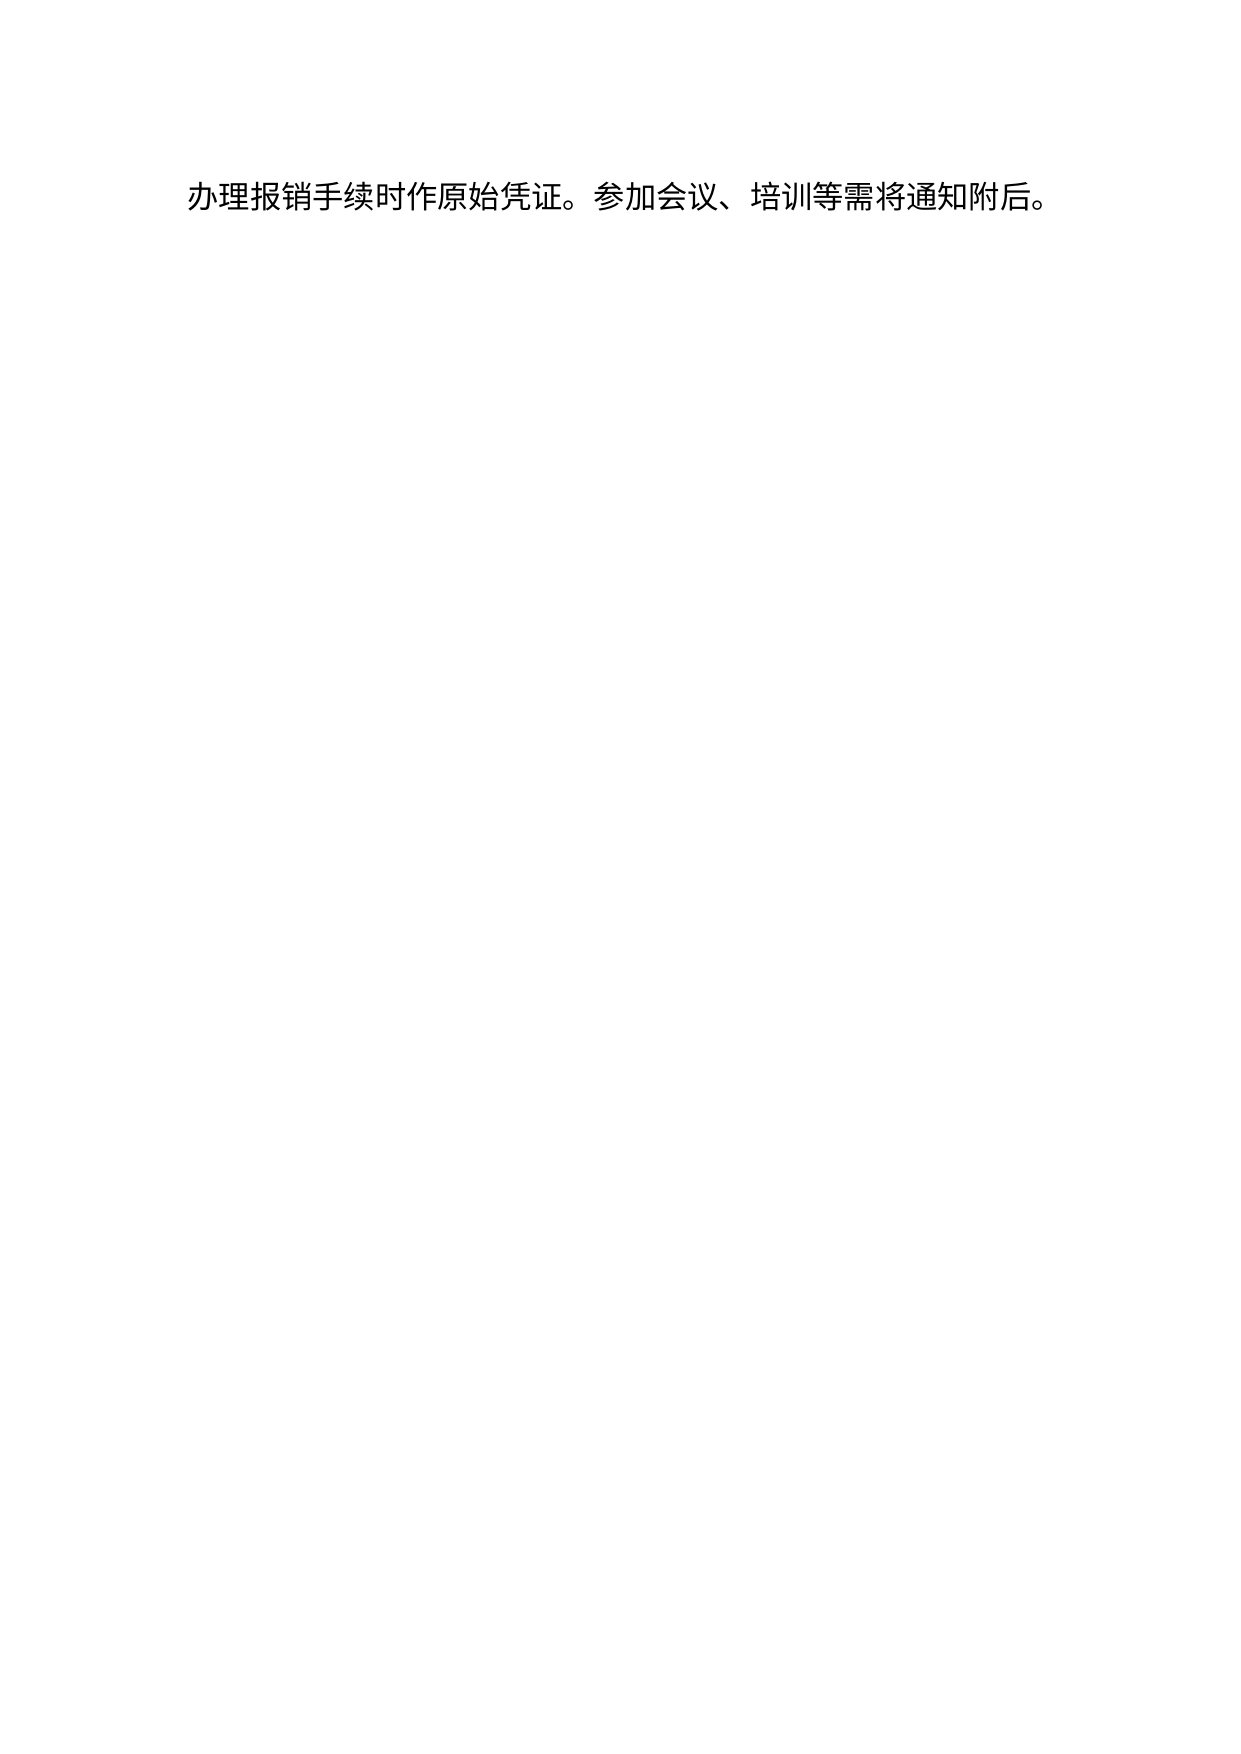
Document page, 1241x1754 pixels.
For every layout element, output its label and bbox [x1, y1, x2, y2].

text [187, 162, 1053, 227]
